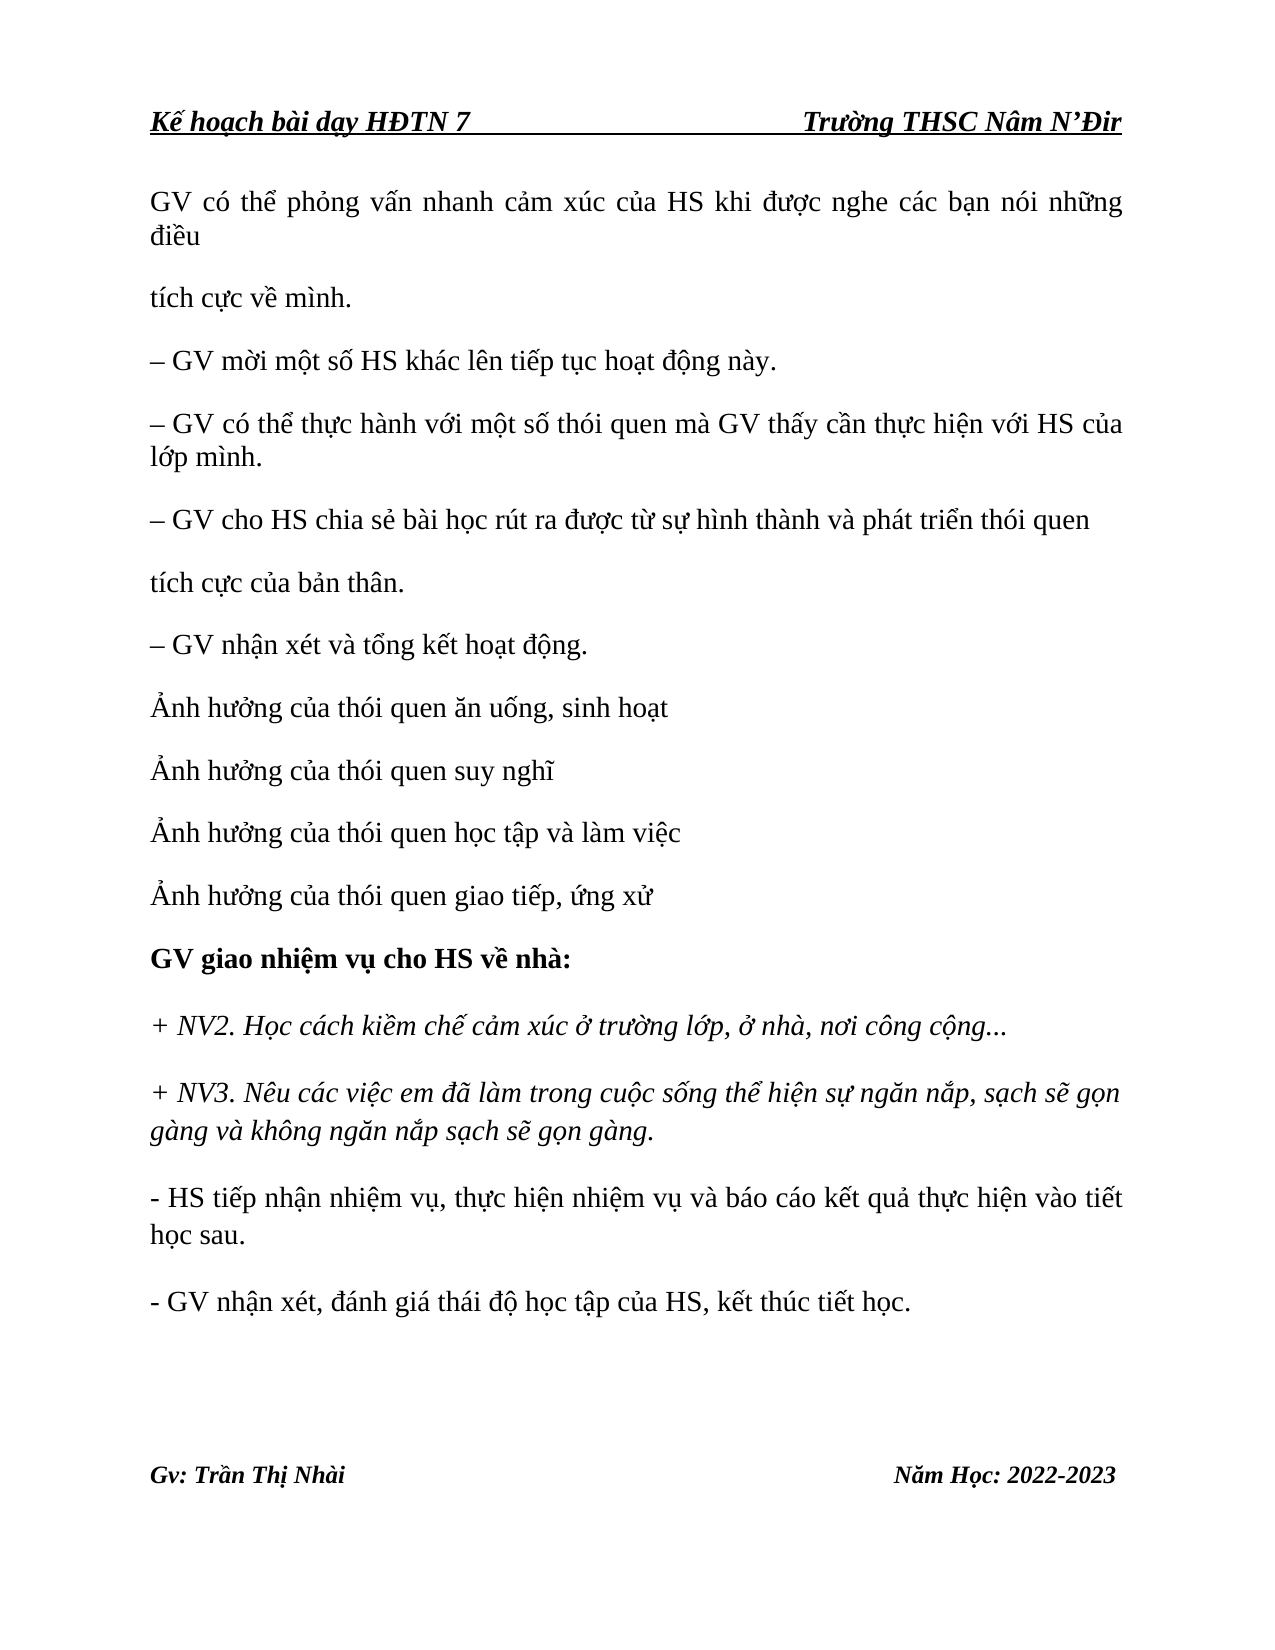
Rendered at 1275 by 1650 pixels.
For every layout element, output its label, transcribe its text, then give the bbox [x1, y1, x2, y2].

text Ảnh hưởng của thói quen học tập và làm việc [150, 816, 1125, 849]
text - GV nhận xét, đánh giá thái độ học tập của HS, kết thúc tiết học. [150, 1284, 1125, 1318]
text Ảnh hưởng của thói quen suy nghĩ [150, 753, 1125, 786]
text + NV2. Học cách kiềm chế cảm xúc ở trường lớp, ở nhà, nơi công cộng... [150, 1008, 1125, 1041]
text – GV nhận xét và tổng kết hoạt động. [150, 627, 1125, 661]
text – GV cho HS chia sẻ bài học rút ra được từ sự hình thành và phát triển thói quen [150, 502, 1125, 536]
text - HS tiếp nhận nhiệm vụ, thực hiện nhiệm vụ và báo cáo kết quả thực hiện vào tiết học sau. [150, 1180, 1125, 1251]
text GV có thể phỏng vấn nhanh cảm xúc của HS khi được nghe các bạn nói những điều [150, 184, 1125, 251]
text Ảnh hưởng của thói quen giao tiếp, ứng xử [150, 878, 1125, 912]
text tích cực của bản thân. [150, 565, 1125, 598]
text – GV mời một số HS khác lên tiếp tục hoạt động này. [150, 343, 1125, 377]
text – GV có thể thực hành với một số thói quen mà GV thấy cần thực hiện với HS của lớp mình. [150, 406, 1125, 473]
text Ảnh hưởng của thói quen ăn uống, sinh hoạt [150, 690, 1125, 724]
text + NV3. Nêu các việc em đã làm trong cuộc sống thể hiện sự ngăn nắp, sạch sẽ gọn gàng và không ngăn nắp sạch sẽ gọn gàng. [150, 1075, 1125, 1146]
text tích cực về mình. [150, 280, 1125, 314]
text GV giao nhiệm vụ cho HS về nhà: [150, 941, 1125, 974]
